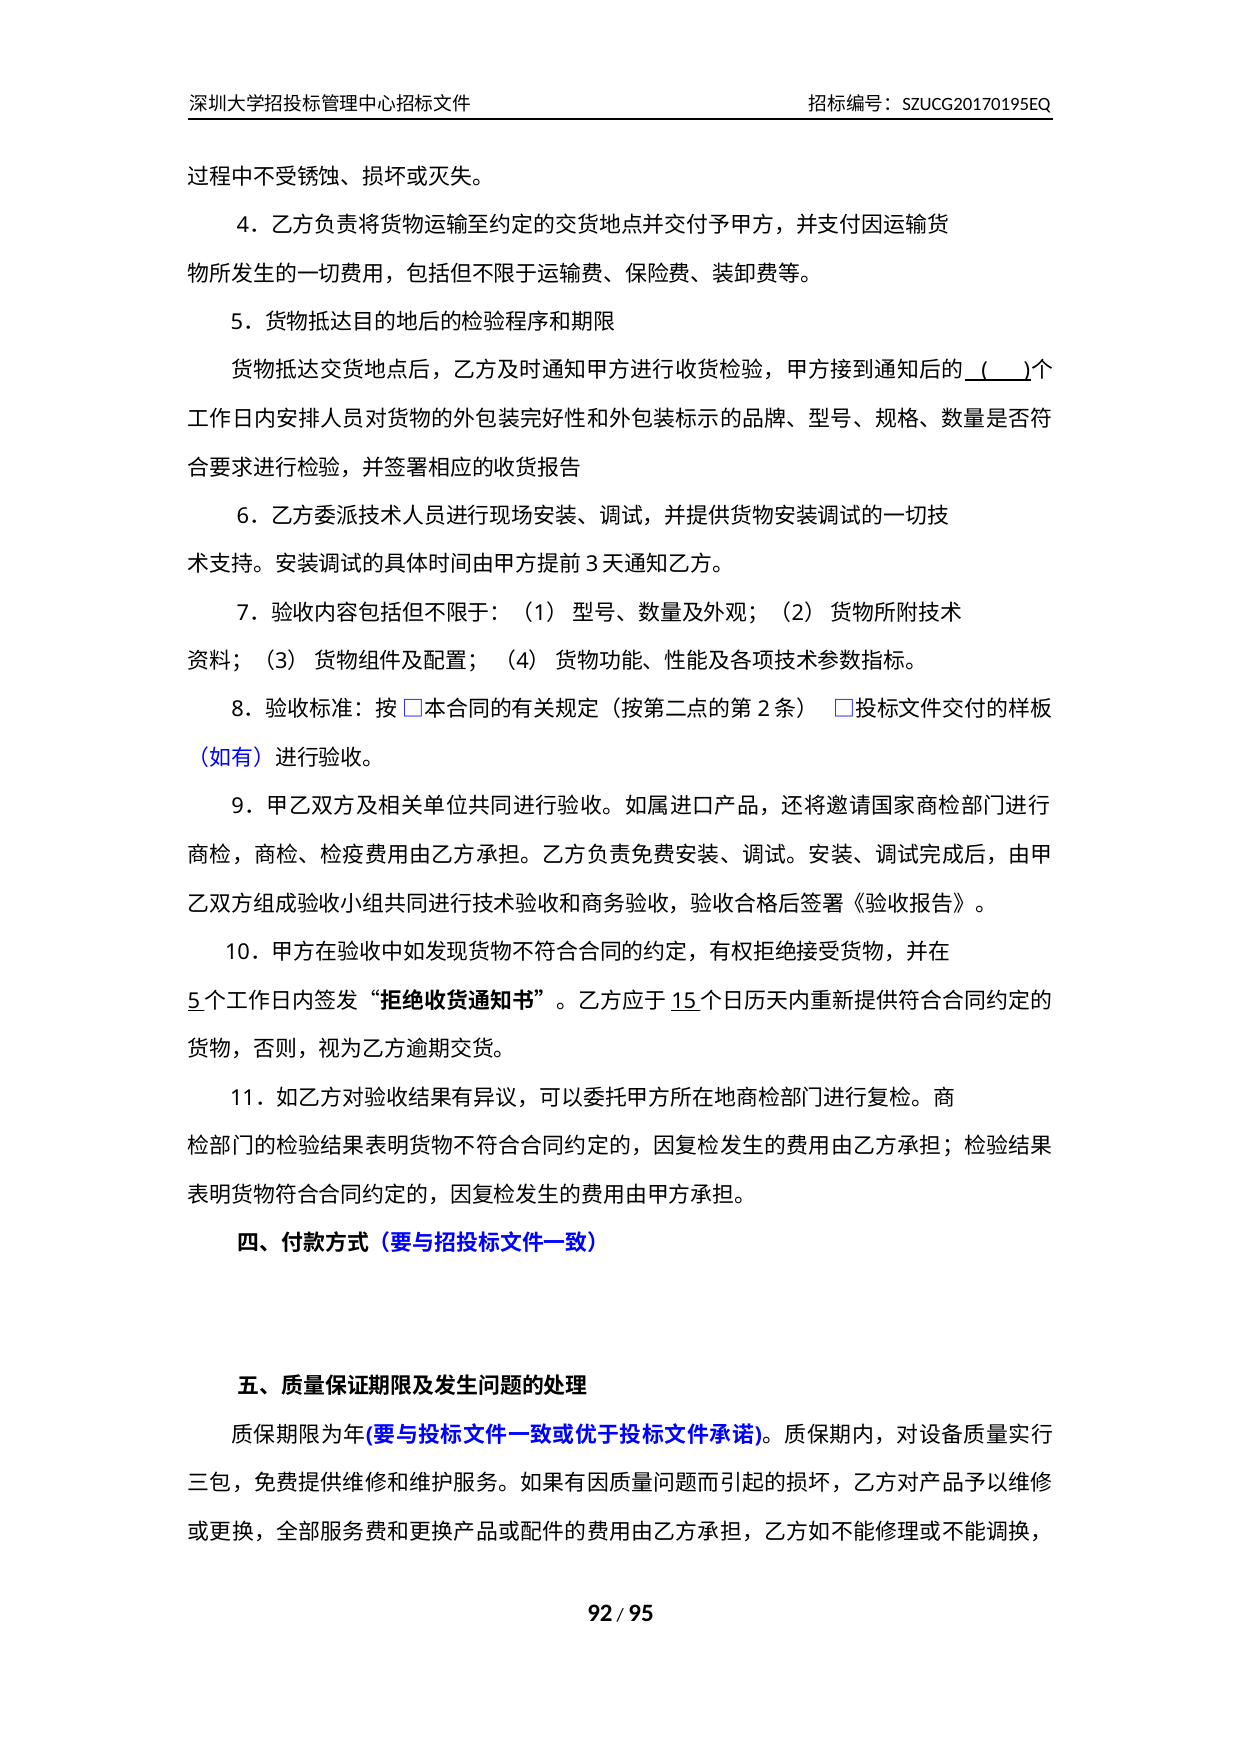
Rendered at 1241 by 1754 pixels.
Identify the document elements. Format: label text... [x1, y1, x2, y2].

text 四、付款方式（要与招投标文件一致） [237, 1225, 1053, 1257]
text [187, 1416, 1053, 1546]
text 过程中不受锈蚀、损坏或灭失。 [187, 158, 1053, 191]
text 10．甲方在验收中如发现货物不符合合同的约定，有权拒绝接受货物，并在 [225, 934, 1053, 966]
text 7．验收内容包括但不限于：（1） 型号、数量及外观；（2） 货物所附技术 [236, 594, 1053, 627]
text 6．乙方委派技术人员进行现场安装、调试，并提供货物安装调试的一切技 [236, 498, 1053, 530]
text 货物抵达交货地点后，乙方及时通知甲方进行收货检验，甲方接到通知后的 ( )个工作日内安排人员对货物的外包装完好性和外包装标示的品牌、型号、规格、数量是否符合要求进行检验，并签署相应的收货报告 [187, 352, 1053, 482]
text 物所发生的一切费用，包括但不限于运输费、保险费、装卸费等。 [187, 255, 1053, 288]
text 11．如乙方对验收结果有异议，可以委托甲方所在地商检部门进行复检。商 [230, 1079, 1053, 1112]
text 8．验收标准：按 □本合同的有关规定（按第二点的第2条） □投标文件交付的样板（如有）进行验收。 [187, 691, 1053, 772]
text 五、质量保证期限及发生问题的处理 [237, 1368, 1053, 1400]
text 资料；（3） 货物组件及配置； （4） 货物功能、性能及各项技术参数指标。 [187, 643, 1053, 675]
text 5个工作日内签发“拒绝收货通知书”。乙方应于15个日历天内重新提供符合合同约定的货物，否则，视为乙方逾期交货。 [187, 982, 1053, 1063]
text 4．乙方负责将货物运输至约定的交货地点并交付予甲方，并支付因运输货 [236, 207, 1053, 239]
text 5．货物抵达目的地后的检验程序和期限 [187, 303, 1053, 336]
text 检部门的检验结果表明货物不符合合同约定的，因复检发生的费用由乙方承担；检验结果表明货物符合合同约定的，因复检发生的费用由甲方承担。 [187, 1128, 1053, 1209]
text 9．甲乙双方及相关单位共同进行验收。如属进口产品，还将邀请国家商检部门进行商检，商检、检疫费用由乙方承担。乙方负责免费安装、调试。安装、调试完成后，由甲乙双方组成验收小组共同进行技术验收和商务验收，验收合格后签署《验收报告》。 [187, 788, 1053, 918]
text 术支持。安装调试的具体时间由甲方提前3天通知乙方。 [187, 546, 1053, 578]
